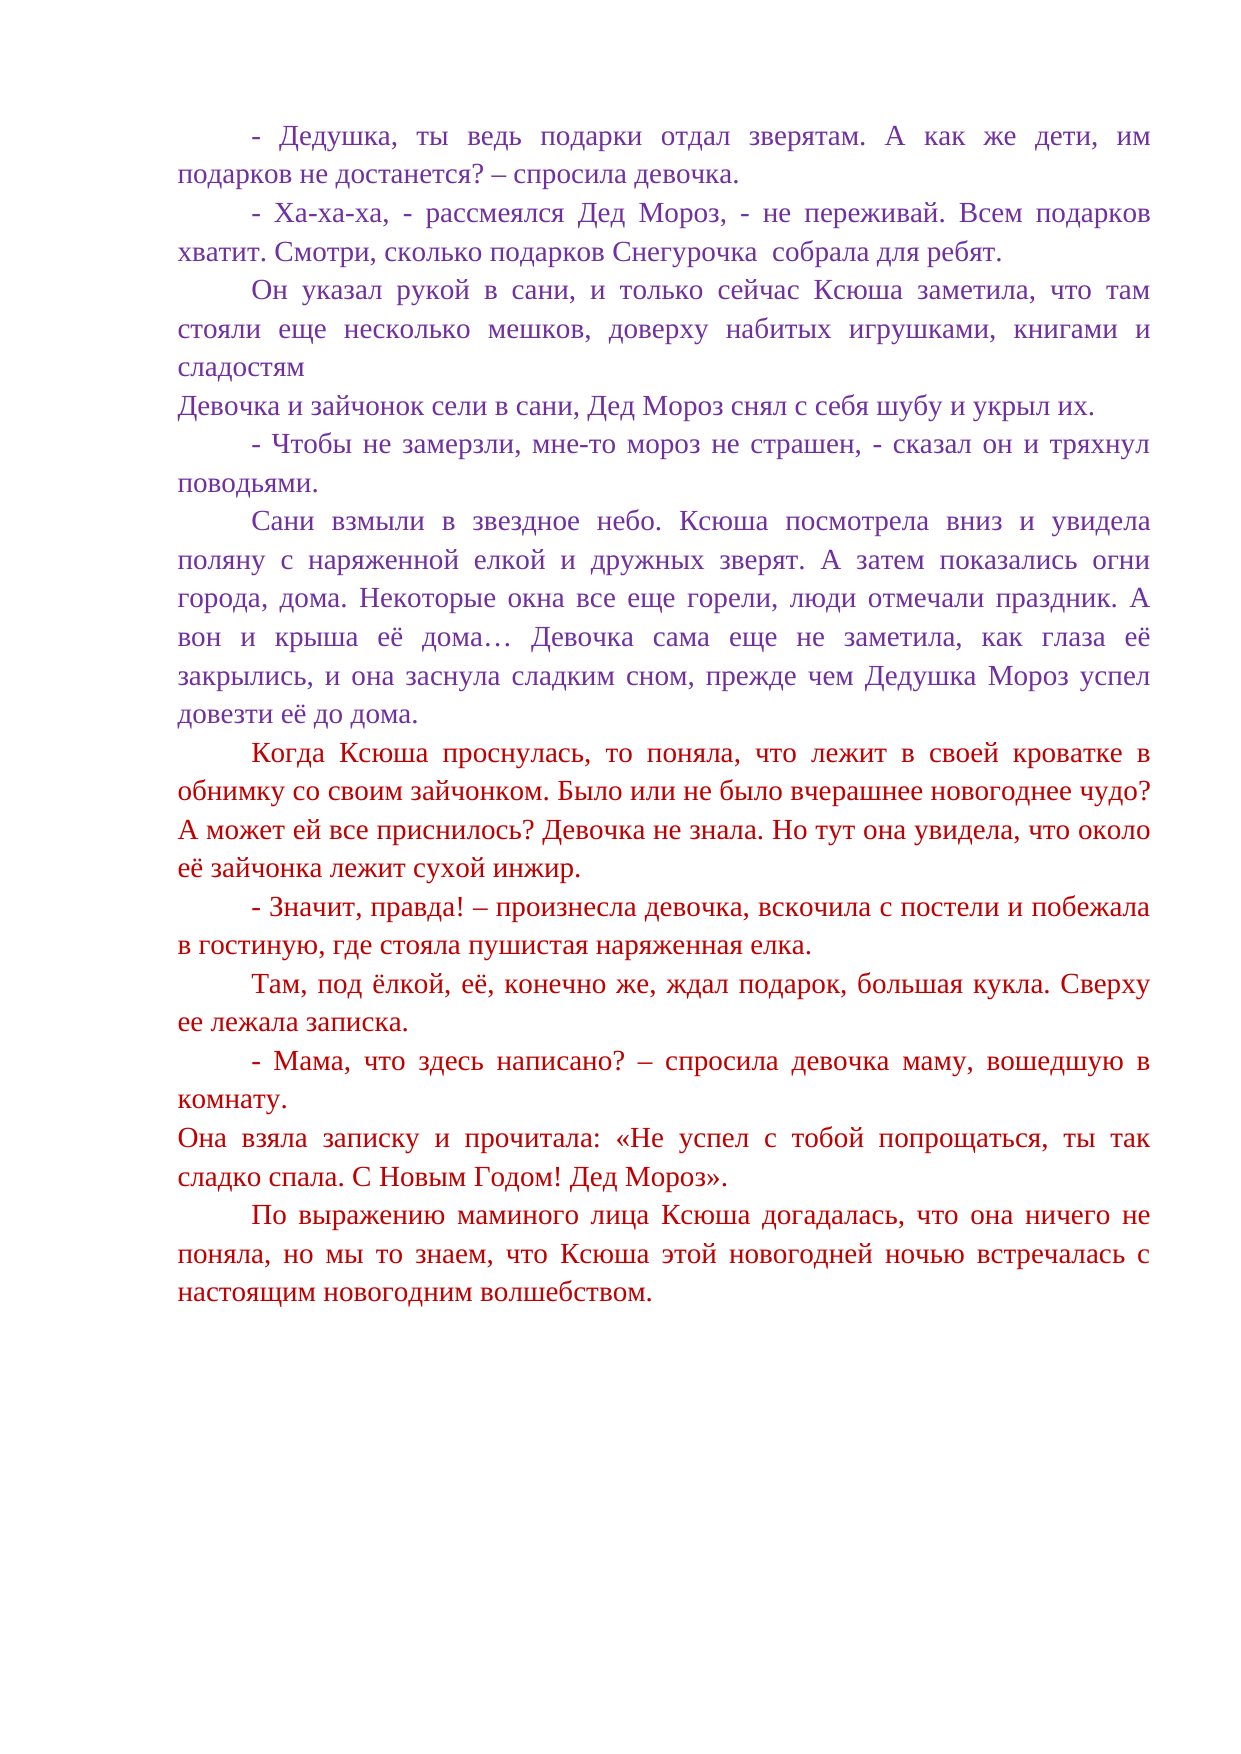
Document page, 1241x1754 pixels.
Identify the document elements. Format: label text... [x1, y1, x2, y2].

text Она взяла записку и прочитала: «Не успел с тобой попрощаться, ты так сладко спала. С Новым Годом! Дед Мороз». [177, 1120, 1152, 1192]
text Сани взмыли в звездное небо. Ксюша посмотрела вниз и увидела поляну с наряженной елкой и дружных зверят. А затем показались огни города, дома. Некоторые окна все еще горели, люди отмечали праздник. А вон и крыша её дома… Девочка сама еще не заметила, как глаза её закрылись, и она заснула сладким сном, прежде чем Дедушка Мороз успел довезти её до дома. [177, 503, 1152, 730]
text - Мама, что здесь написано? – спросила девочка маму, вошедшую в комнату. [177, 1043, 1152, 1115]
text Там, под ёлкой, её, конечно же, ждал подарок, большая кукла. Сверху ее лежала записка. [177, 966, 1152, 1038]
text Девочка и зайчонок сели в сани, Дед Мороз снял с себя шубу и укрыл их. [177, 388, 1152, 421]
text По выражению маминого лица Ксюша догадалась, что она ничего не поняла, но мы то знаем, что Ксюша этой новогодней ночью встречалась с настоящим новогодним волшебством. [177, 1197, 1152, 1308]
text - Чтобы не замерзли, мне-то мороз не страшен, - сказал он и тряхнул поводьями. [177, 426, 1152, 498]
text Он указал рукой в сани, и только сейчас Ксюша заметила, что там стояли еще несколько мешков, доверху набитых игрушками, книгами и сладостям [177, 272, 1152, 383]
text Когда Ксюша проснулась, то поняла, что лежит в своей кроватке в обнимку со своим зайчонком. Было или не было вчерашнее новогоднее чудо? А может ей все приснилось? Девочка не знала. Но тут она увидела, что около её зайчонка лежит сухой инжир. [177, 735, 1152, 884]
text - Ха-ха-ха, - рассмеялся Дед Мороз, - не переживай. Всем подарков хватит. Смотри, сколько подарков Снегурочка собрала для ребят. [177, 195, 1152, 267]
text - Значит, правда! – произнесла девочка, вскочила с постели и побежала в гостиную, где стояла пушистая наряженная елка. [177, 889, 1152, 961]
text - Дедушка, ты ведь подарки отдал зверятам. А как же дети, им подарков не достанется? – спросила девочка. [177, 118, 1152, 190]
